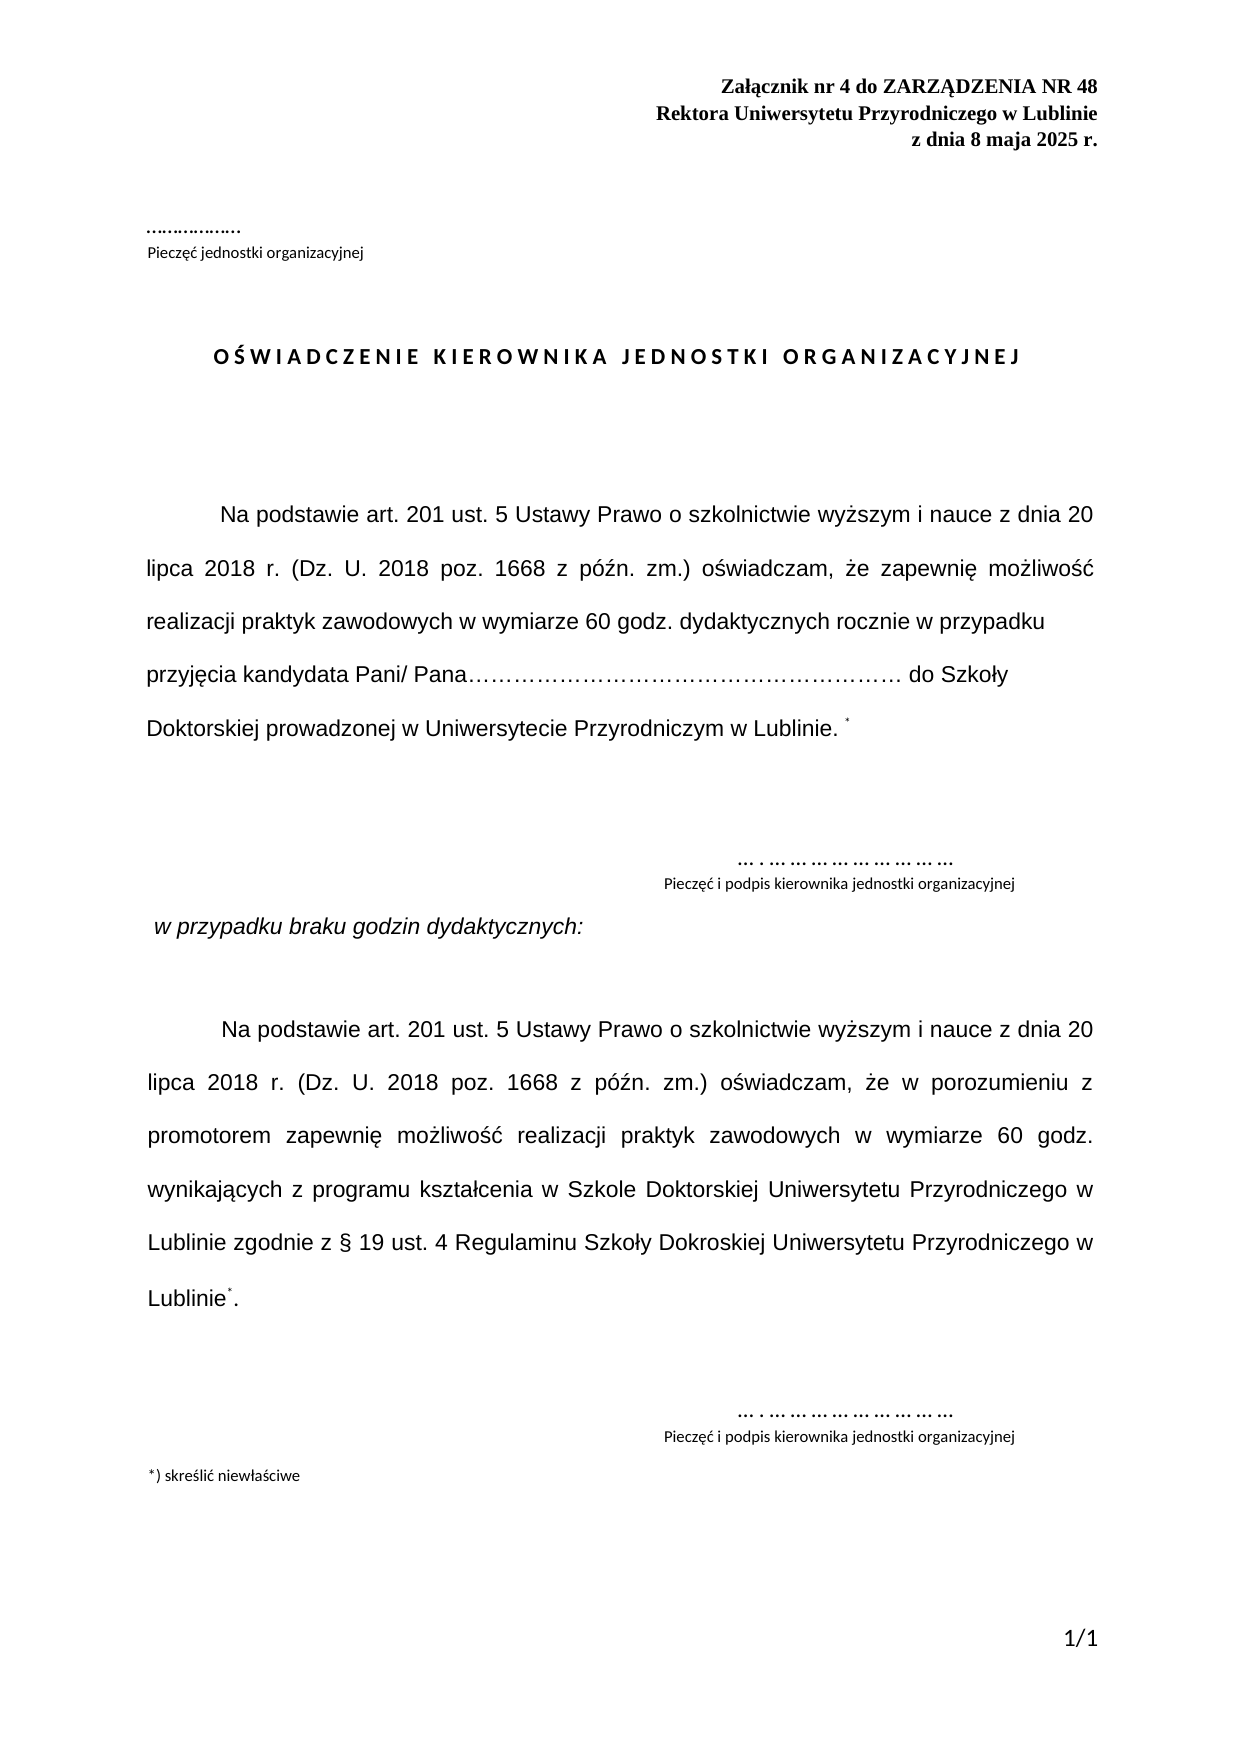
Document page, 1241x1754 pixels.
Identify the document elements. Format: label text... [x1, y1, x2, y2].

text Pieczęć i podpis kierownika jednostki organizacyjnej [147, 1426, 1015, 1446]
text w przypadku braku godzin dydaktycznych: [147, 913, 1098, 940]
text Na podstawie art. 201 ust. 5 Ustawy Prawo o szkolnictwie wyższym i nauce z dnia 20 lipca 2018 r. (Dz. U. 2018 poz. 1668 z późn. zm.) oświadczam, że zapewnię możliwość realizacji praktyk zawodowych w wymiarze 60 godz. dydaktycznych rocznie w przypadku [146, 501, 1094, 634]
text Pieczęć i podpis kierownika jednostki organizacyjnej [147, 873, 1015, 894]
text ……………… [146, 212, 1098, 240]
subtitle O Ś W I A D C Z E N I E K I E R O W N I K A J E D N O S T K I O R G A N I Z A C Y J N E J [147, 342, 1086, 370]
text Doktorskiej prowadzonej w Uniwersytecie Przyrodniczym w Lublinie. * [146, 714, 1094, 742]
text przyjęcia kandydata Pani/ Pana………………………………………………… do Szkoły [146, 661, 1094, 688]
text … . … … … … … … … … … [738, 843, 1098, 871]
text Pieczęć jednostki organizacyjnej [147, 242, 1098, 262]
text Na podstawie art. 201 ust. 5 Ustawy Prawo o szkolnictwie wyższym i nauce z dnia 20 lipca 2018 r. (Dz. U. 2018 poz. 1668 z późn. zm.) oświadczam, że w porozumieniu z promotorem zapewnię możliwość realizacji praktyk zawodowych w wymiarze 60 godz. wynikających z programu kształcenia w Szkole Doktorskiej Uniwersytetu Przyrodniczego w Lublinie zgodnie z § 19 ust. 4 Regulaminu Szkoły Dokroskiej Uniwersytetu Przyrodniczego w Lublinie*. [147, 1016, 1094, 1313]
text … . … … … … … … … … … [738, 1396, 1098, 1424]
text *) skreślić niewłaściwe [147, 1466, 1098, 1486]
